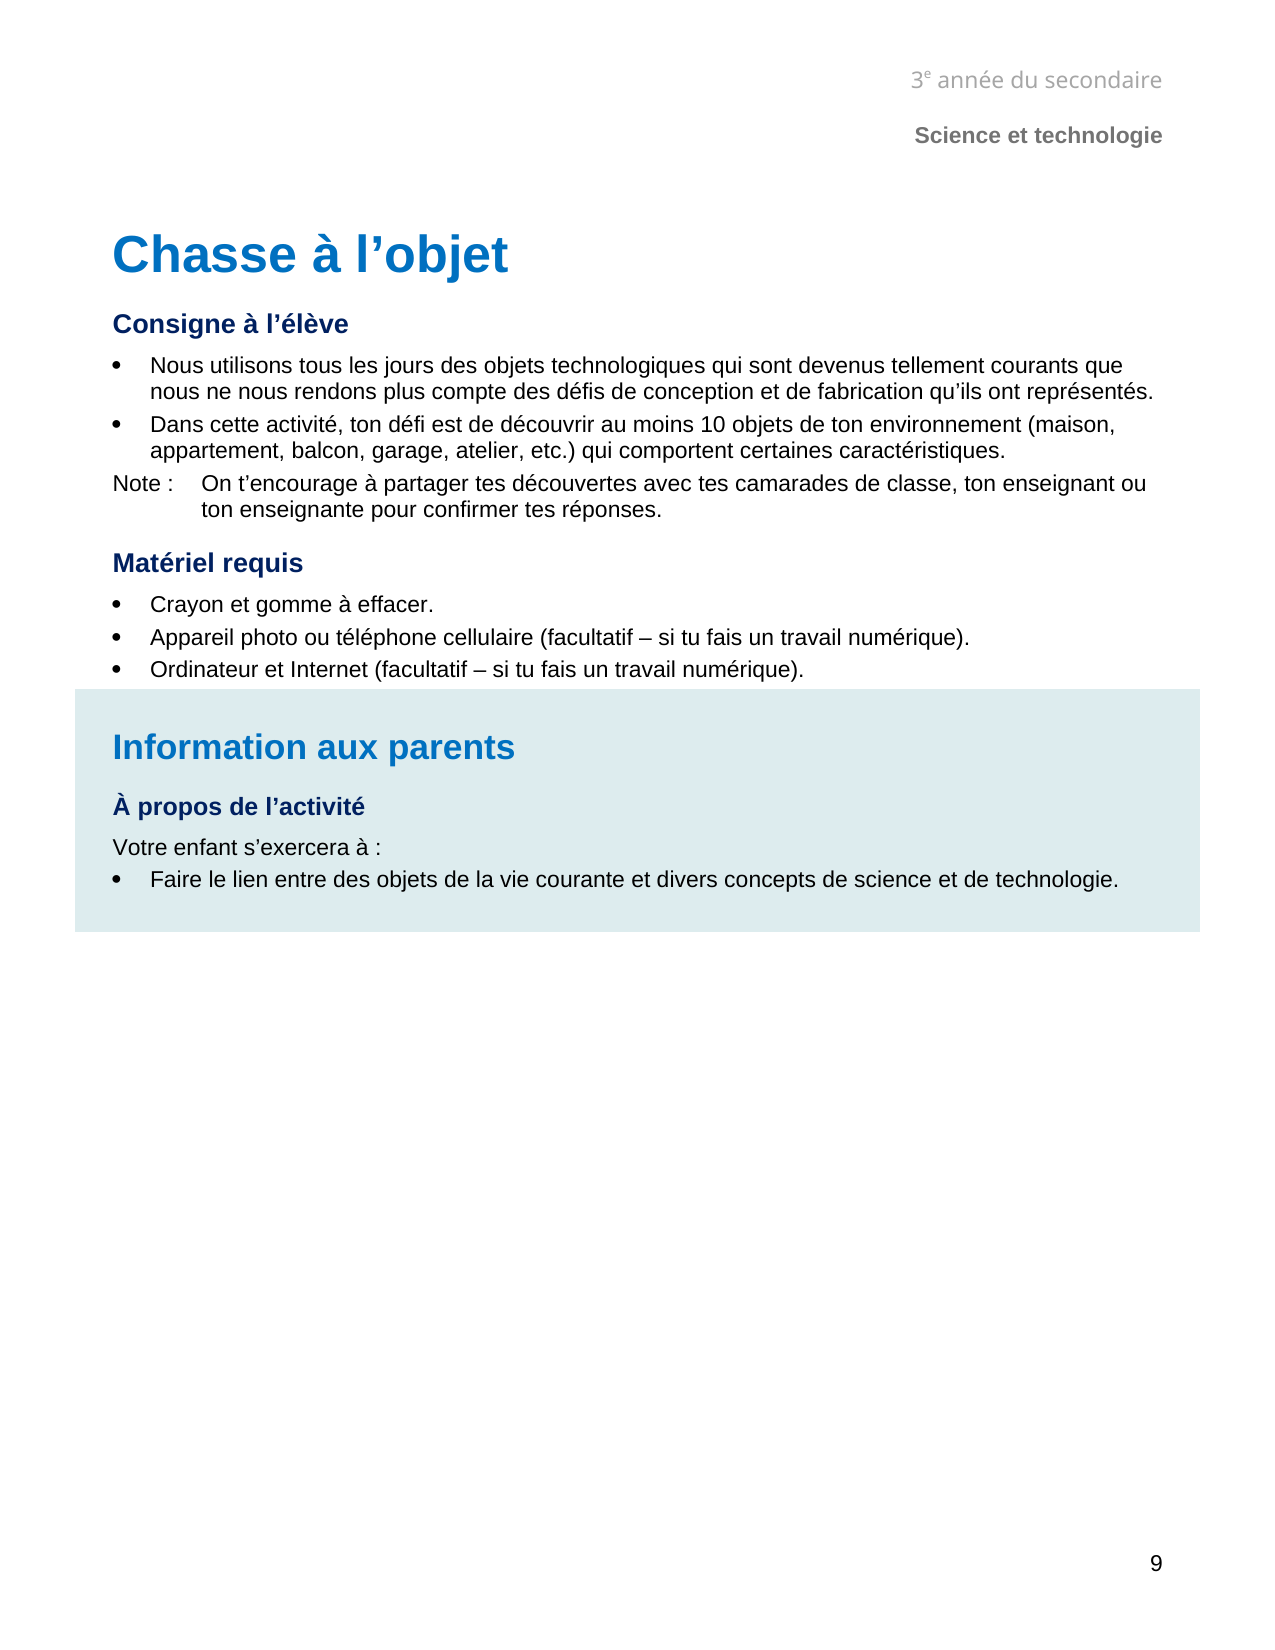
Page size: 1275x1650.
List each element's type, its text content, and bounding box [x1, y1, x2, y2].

list Note : On t’encourage à partager tes découvertes avec tes camarades de classe, ton enseignant ou ton enseignante pour confirmer tes réponses. [112, 470, 1162, 522]
text Appareil photo ou téléphone cellulaire (facultatif – si tu fais un travail numérique). [112, 624, 1162, 650]
text Chasse à l’objet [112, 223, 1162, 283]
text Science et technologie [112, 122, 1162, 148]
text Ordinateur et Internet (facultatif – si tu fais un travail numérique). [112, 656, 1162, 683]
text Dans cette activité, ton défi est de découvrir au moins 10 objets de ton environnement (maison, appartement, balcon, garage, atelier, etc.) qui comportent certaines caractéristiques. [112, 411, 1162, 463]
text Crayon et gomme à effacer. [112, 591, 1162, 618]
text Matériel requis [112, 547, 1083, 579]
text Nous utilisons tous les jours des objets technologiques qui sont devenus tellement courants que nous ne nous rendons plus compte des défis de conception et de fabrication qu’ils ont représentés. [112, 352, 1162, 404]
table_header Information aux parents À propos de l’activité Votre enfant s’exercera à : Faire le lien entre des objets de la vie courante et divers concepts de science et de technologie. [75, 689, 1200, 932]
text Consigne à l’élève [112, 308, 1162, 339]
